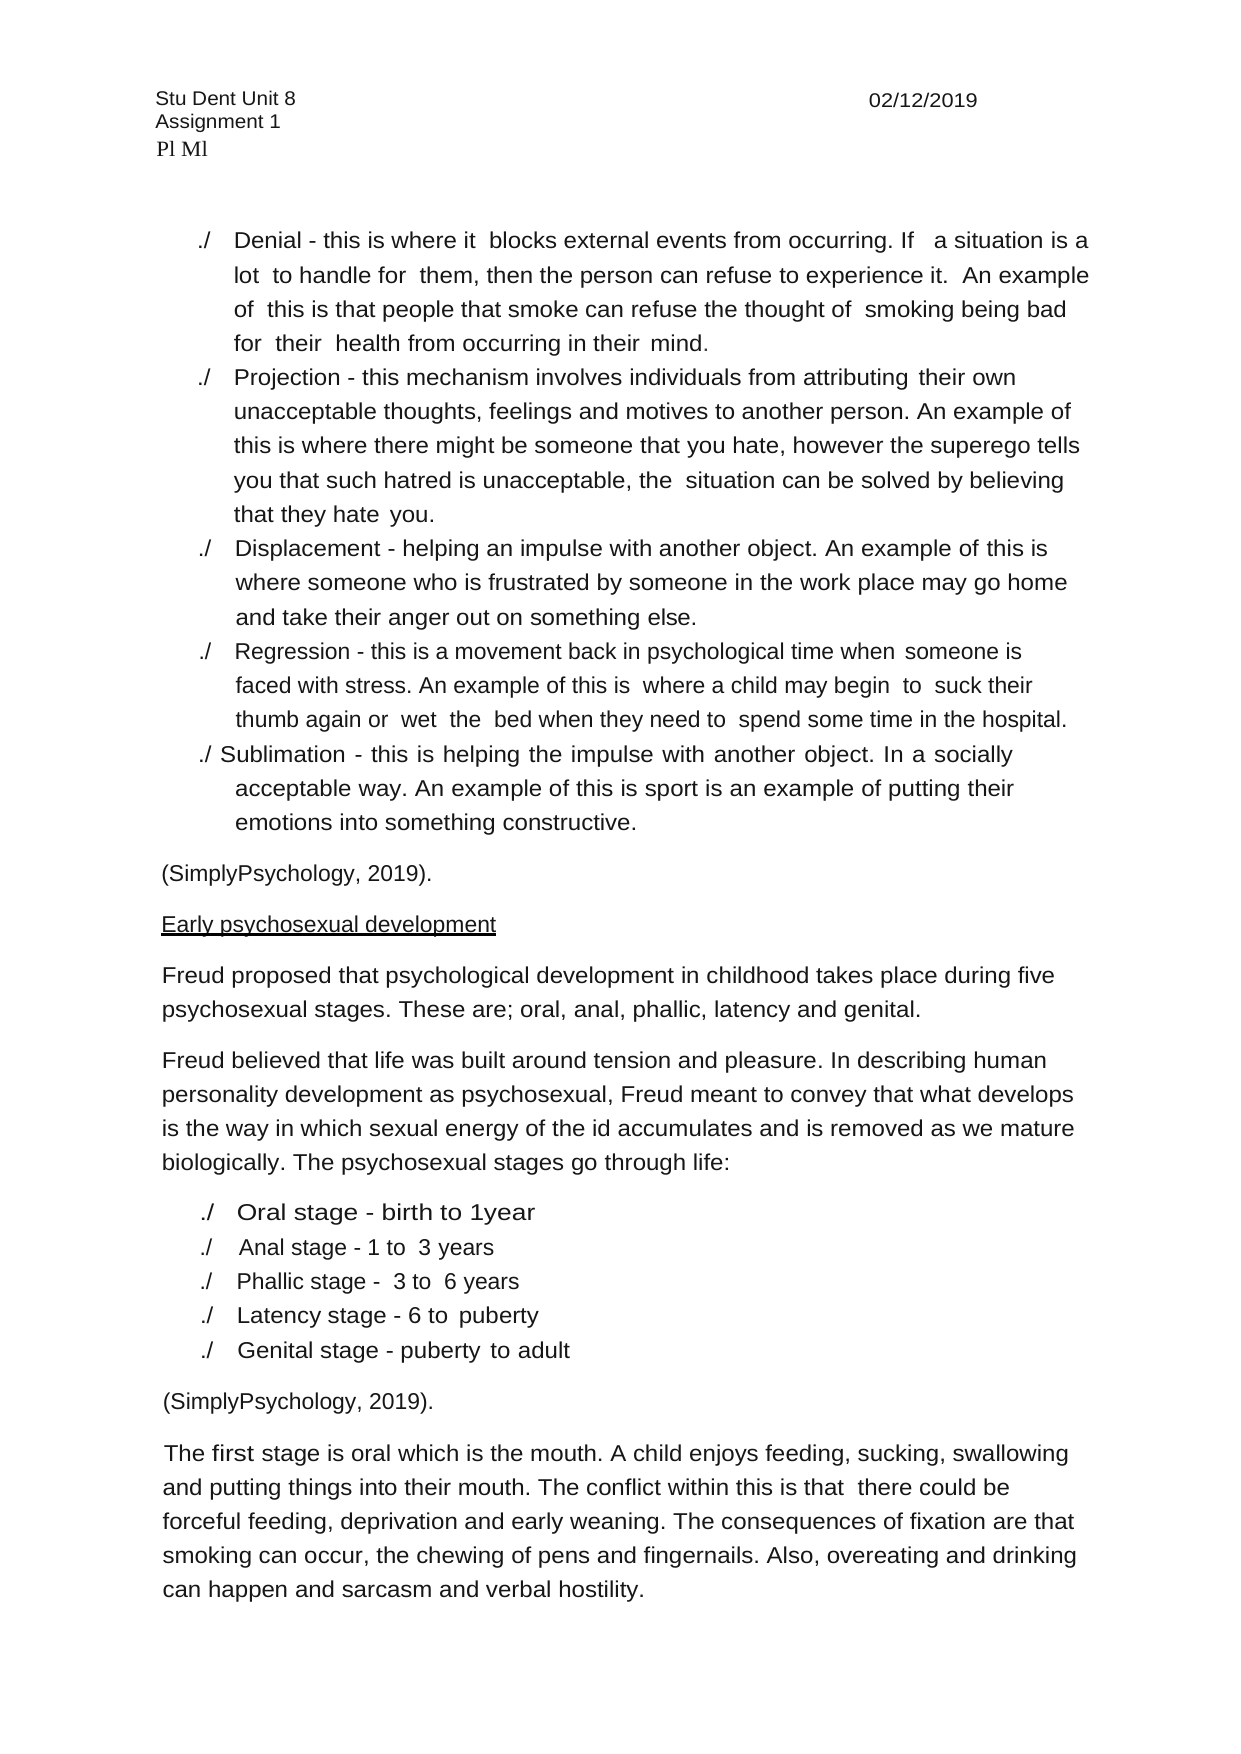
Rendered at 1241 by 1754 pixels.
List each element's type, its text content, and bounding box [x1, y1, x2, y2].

text (SimplyPsychology, 2019). [161, 860, 1105, 887]
text ./ Projection - this mechanism involves individuals from attributing their own unacceptable thoughts, feelings and motives to another person. An example of this is where there might be someone that you hate, however the superego tells you that such hatred is unacceptable, the situation can be solved by believing that they hate you. [197, 364, 1084, 527]
text Early psychosexual development [161, 911, 1105, 937]
text ./ Anal stage - 1 to 3 years [199, 1233, 1105, 1260]
text ./ Latency stage - 6 to puberty [200, 1302, 1105, 1329]
text ./ Displacement - helping an impulse with another object. An example of this is where someone who is frustrated by someone in the work place may go home and take their anger out on something else. [198, 535, 1089, 630]
text ./ Denial - this is where it blocks external events from occurring. If a situation is a lot to handle for them, then the person can refuse to experience it. An example of this is that people that smoke can refuse the thought of smoking being bad for their health from occurring in their mind. [197, 227, 1093, 356]
text ./ Genital stage - puberty to adult (SimplyPsychology, 2019). [163, 1337, 573, 1414]
text ./ Phallic stage - 3 to 6 years [199, 1268, 1105, 1294]
text Freud believed that life was built around tension and pleasure. In describing human personality development as psychosexual, Freud meant to convey that what develops is the way in which sexual energy of the id accumulates and is removed as we mature biologically. The psychosexual stages go through life: [162, 1047, 1093, 1175]
text ./ Oral stage - birth to 1year [199, 1199, 1105, 1226]
text Freud proposed that psychological development in childhood takes place during five psychosexual stages. These are; oral, anal, phallic, latency and genital. [162, 962, 1093, 1022]
text The first stage is oral which is the mouth. A child enjoys feeding, sucking, swallowing and putting things into their mouth. The conflict within this is that there could be forceful feeding, deprivation and early weaning. The consequences of fixation are that smoking can occur, the chewing of pens and fingernails. Also, overeating and drinking can happen and sarcasm and verbal hostility. [162, 1440, 1084, 1603]
text ./ Regression - this is a movement back in psychological time when someone is faced with stress. An example of this is where a child may begin to suck their thumb again or wet the bed when they need to spend some time in the hospital. [198, 638, 1075, 732]
text ./ Sublimation - this is helping the impulse with another object. In a socially acceptable way. An example of this is sport is an example of putting their emotions into something constructive. [198, 741, 1015, 835]
